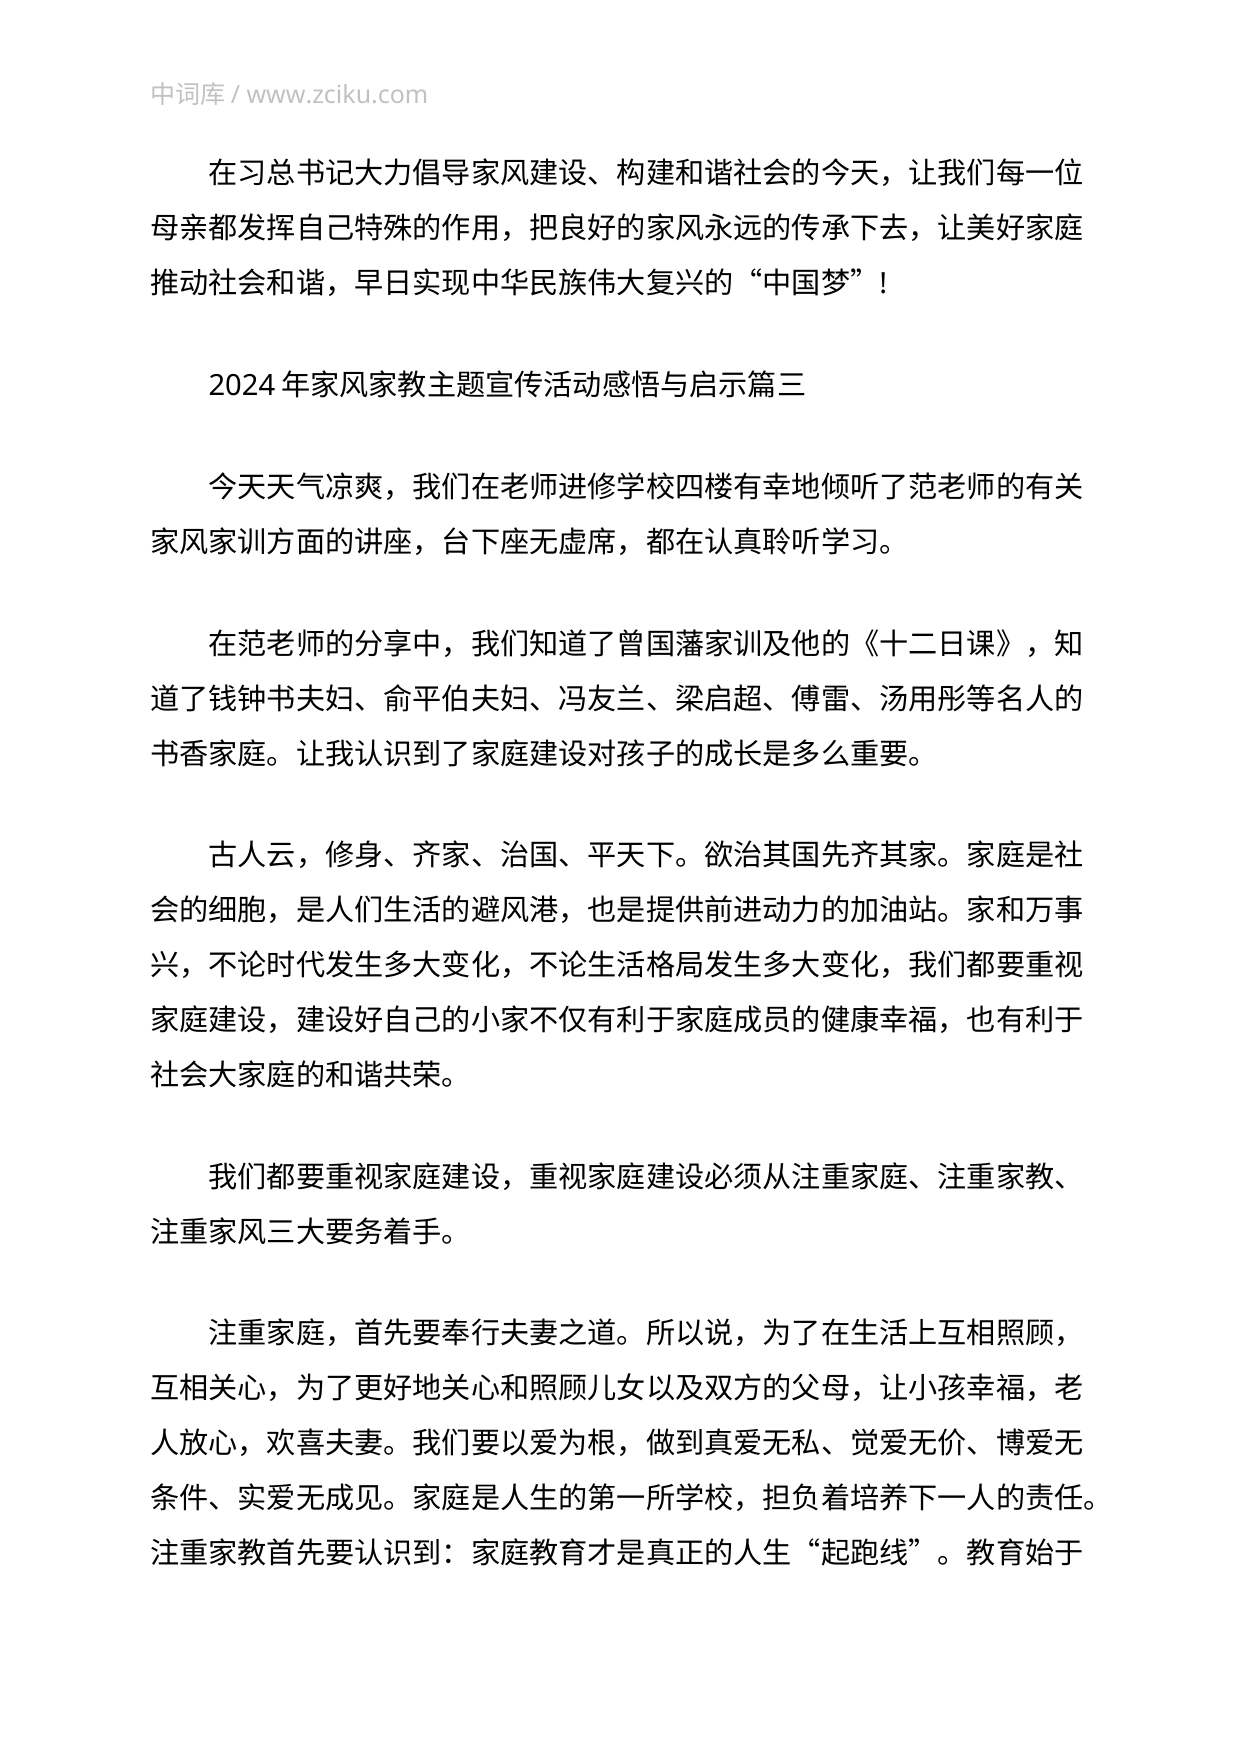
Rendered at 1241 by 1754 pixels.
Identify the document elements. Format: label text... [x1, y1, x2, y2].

text 古人云，修身、齐家、治国、平天下。欲治其国先齐其家。家庭是社会的细胞，是人们生活的避风港，也是提供前进动力的加油站。家和万事兴，不论时代发生多大变化，不论生活格局发生多大变化，我们都要重视家庭建设，建设好自己的小家不仅有利于家庭成员的健康幸福，也有利于社会大家庭的和谐共荣。 [150, 832, 1090, 1094]
text 我们都要重视家庭建设，重视家庭建设必须从注重家庭、注重家教、注重家风三大要务着手。 [150, 1153, 1090, 1251]
text 2024年家风家教主题宣传活动感悟与启示篇三 [150, 362, 1090, 404]
text 在范老师的分享中，我们知道了曾国藩家训及他的《十二日课》，知道了钱钟书夫妇、俞平伯夫妇、冯友兰、梁启超、傅雷、汤用彤等名人的书香家庭。让我认识到了家庭建设对孩子的成长是多么重要。 [150, 620, 1090, 772]
text 今天天气凉爽，我们在老师进修学校四楼有幸地倾听了范老师的有关家风家训方面的讲座，台下座无虚席，都在认真聆听学习。 [150, 464, 1090, 561]
text 在习总书记大力倡导家风建设、构建和谐社会的今天，让我们每一位母亲都发挥自己特殊的作用，把良好的家风永远的传承下去，让美好家庭推动社会和谐，早日实现中华民族伟大复兴的“中国梦”! [150, 150, 1090, 302]
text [150, 1310, 1090, 1572]
